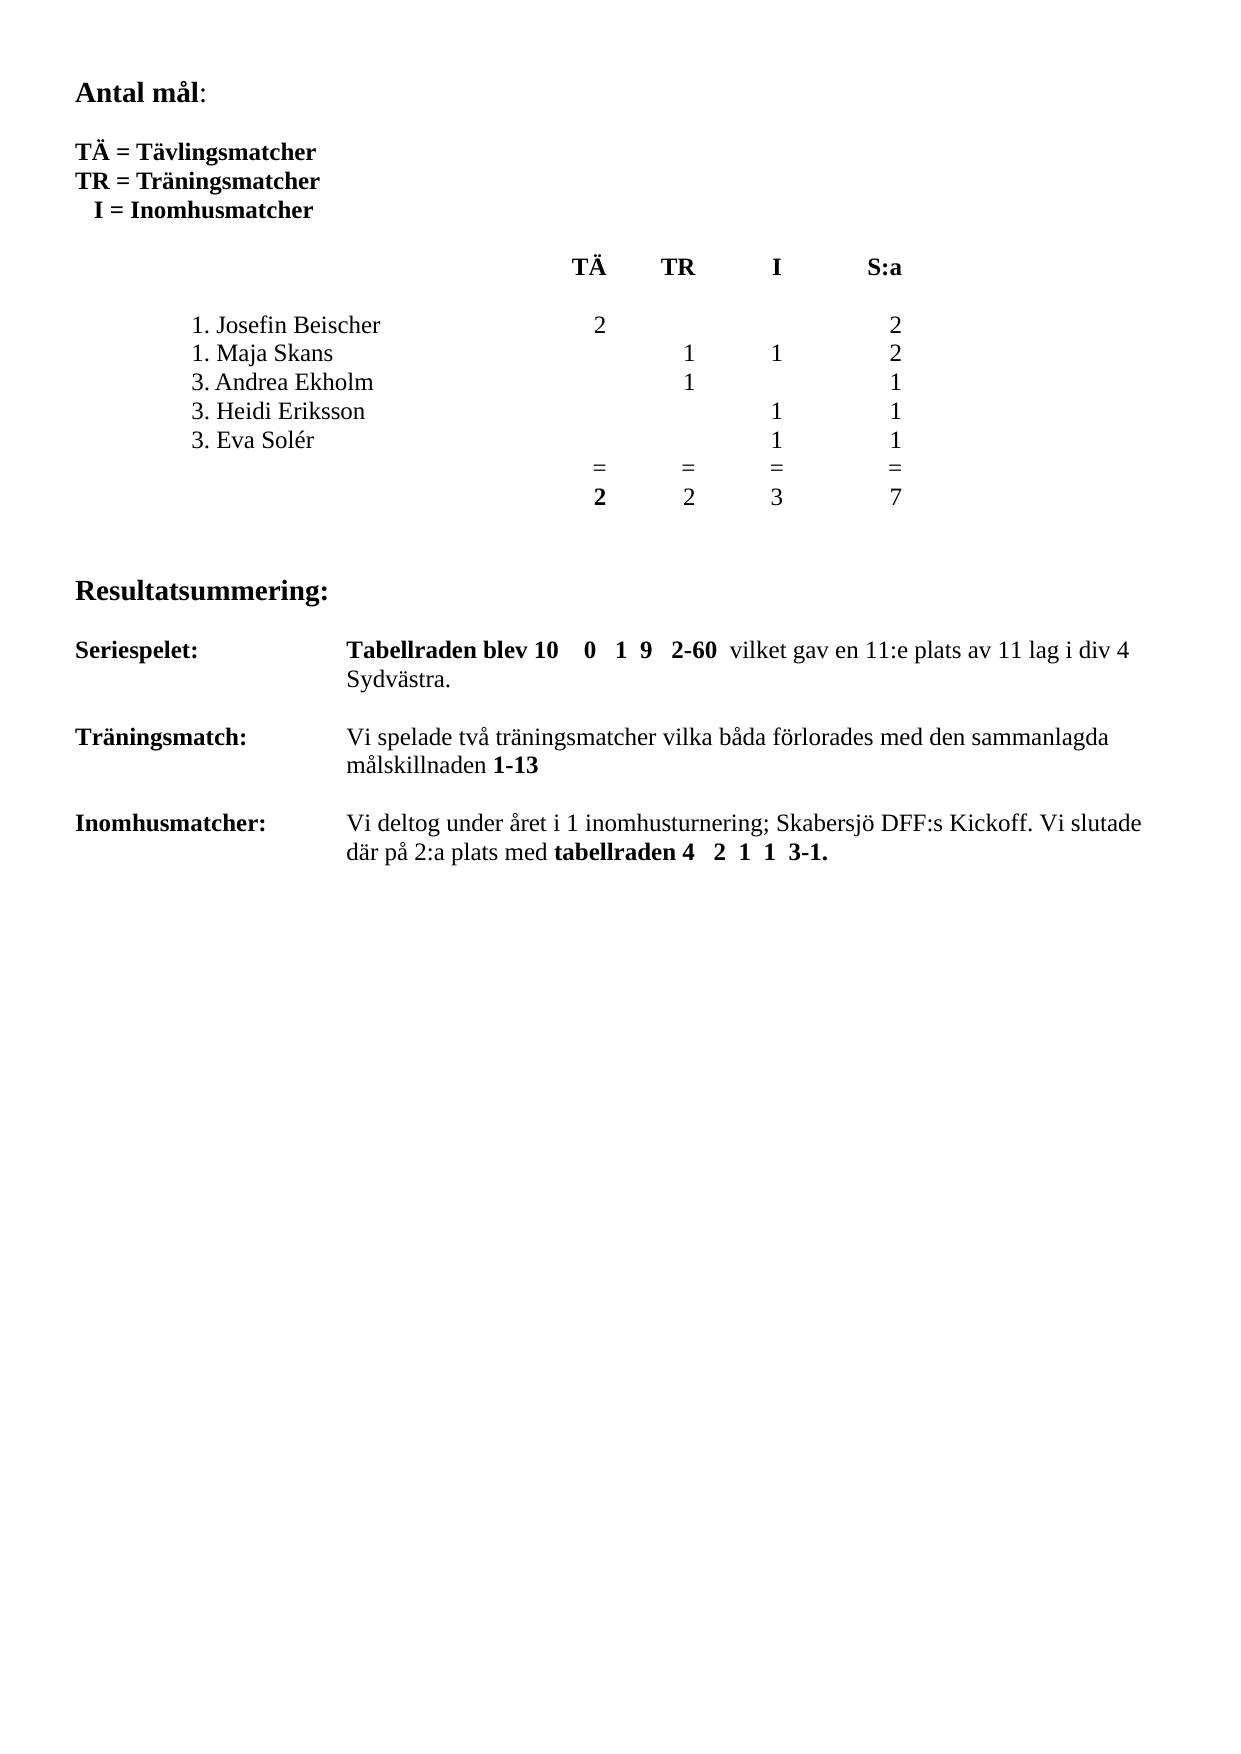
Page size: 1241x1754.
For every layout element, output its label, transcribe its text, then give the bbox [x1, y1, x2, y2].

text 3. Andrea Ekholm 1 1 [75, 367, 1165, 396]
text Inomhusmatcher: Vi deltog under året i 1 inomhusturnering; Skabersjö DFF:s Kickoff. Vi slutade där på 2:a plats med tabellraden 4 2 1 1 3-1. [75, 808, 1165, 866]
text I = Inomhusmatcher [75, 195, 1165, 223]
text 2 2 3 7 [75, 482, 1165, 511]
text Resultatsummering: [75, 573, 1165, 607]
text 1. Maja Skans 1 1 2 [75, 338, 1165, 367]
text Antal mål: [75, 75, 1165, 108]
text TR = Träningsmatcher [75, 166, 1165, 195]
text 3. Heidi Eriksson 1 1 [75, 396, 1165, 425]
text TÄ = Tävlingsmatcher [75, 137, 1165, 166]
text 3. Eva Solér 1 1 [75, 425, 1165, 453]
text 1. Josefin Beischer 2 2 [75, 310, 1165, 338]
text Träningsmatch: Vi spelade två träningsmatcher vilka båda förlorades med den sammanlagda målskillnaden 1-13 [75, 722, 1165, 779]
text TÄ TR I S:a [75, 252, 1165, 281]
text Seriespelet: Tabellraden blev 10 0 1 9 2-60 vilket gav en 11:e plats av 11 lag i div 4 Sydvästra. [75, 636, 1165, 693]
text = = = = [75, 453, 1165, 482]
